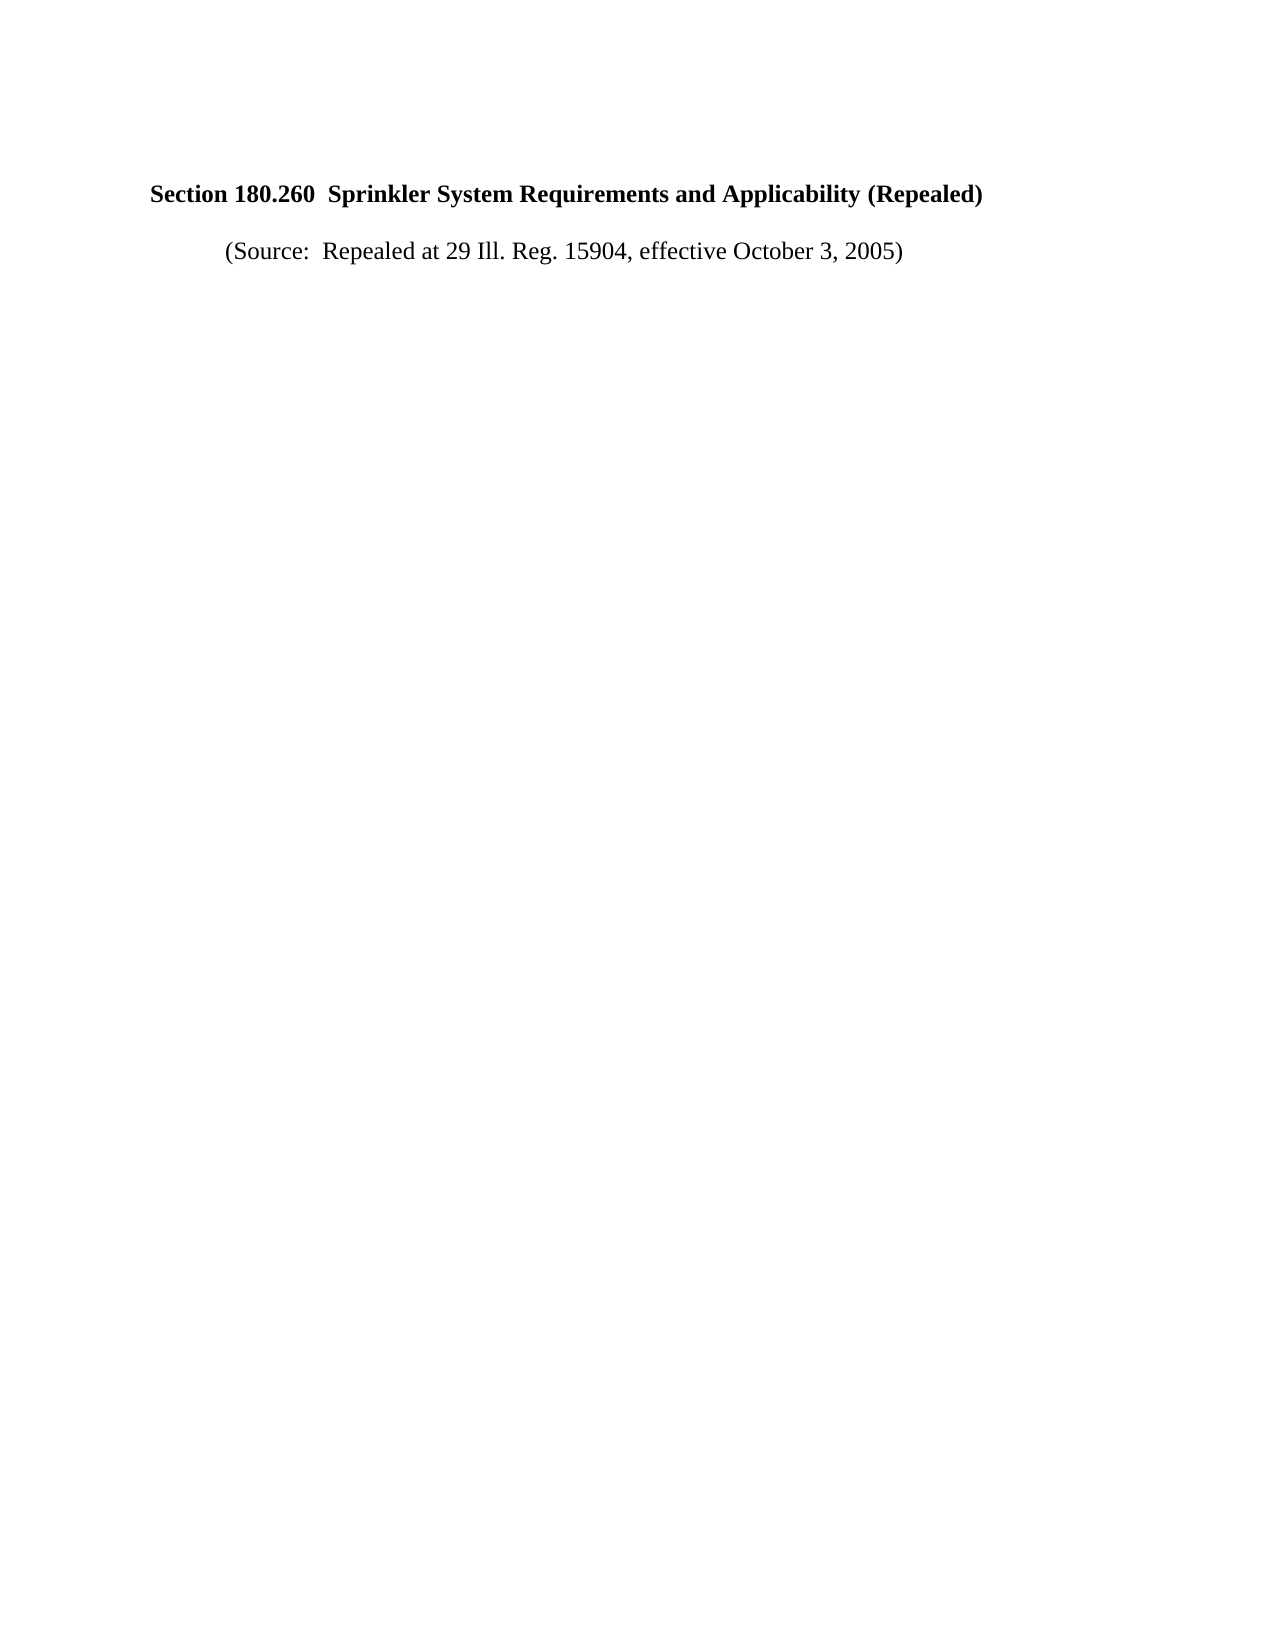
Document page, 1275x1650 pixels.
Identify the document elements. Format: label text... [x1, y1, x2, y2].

text Section 180.260 Sprinkler System Requirements and Applicability (Repealed) [150, 179, 1125, 207]
text (Source: Repealed at 29 Ill. Reg. 15904, effective October 3, 2005) [225, 236, 1125, 265]
